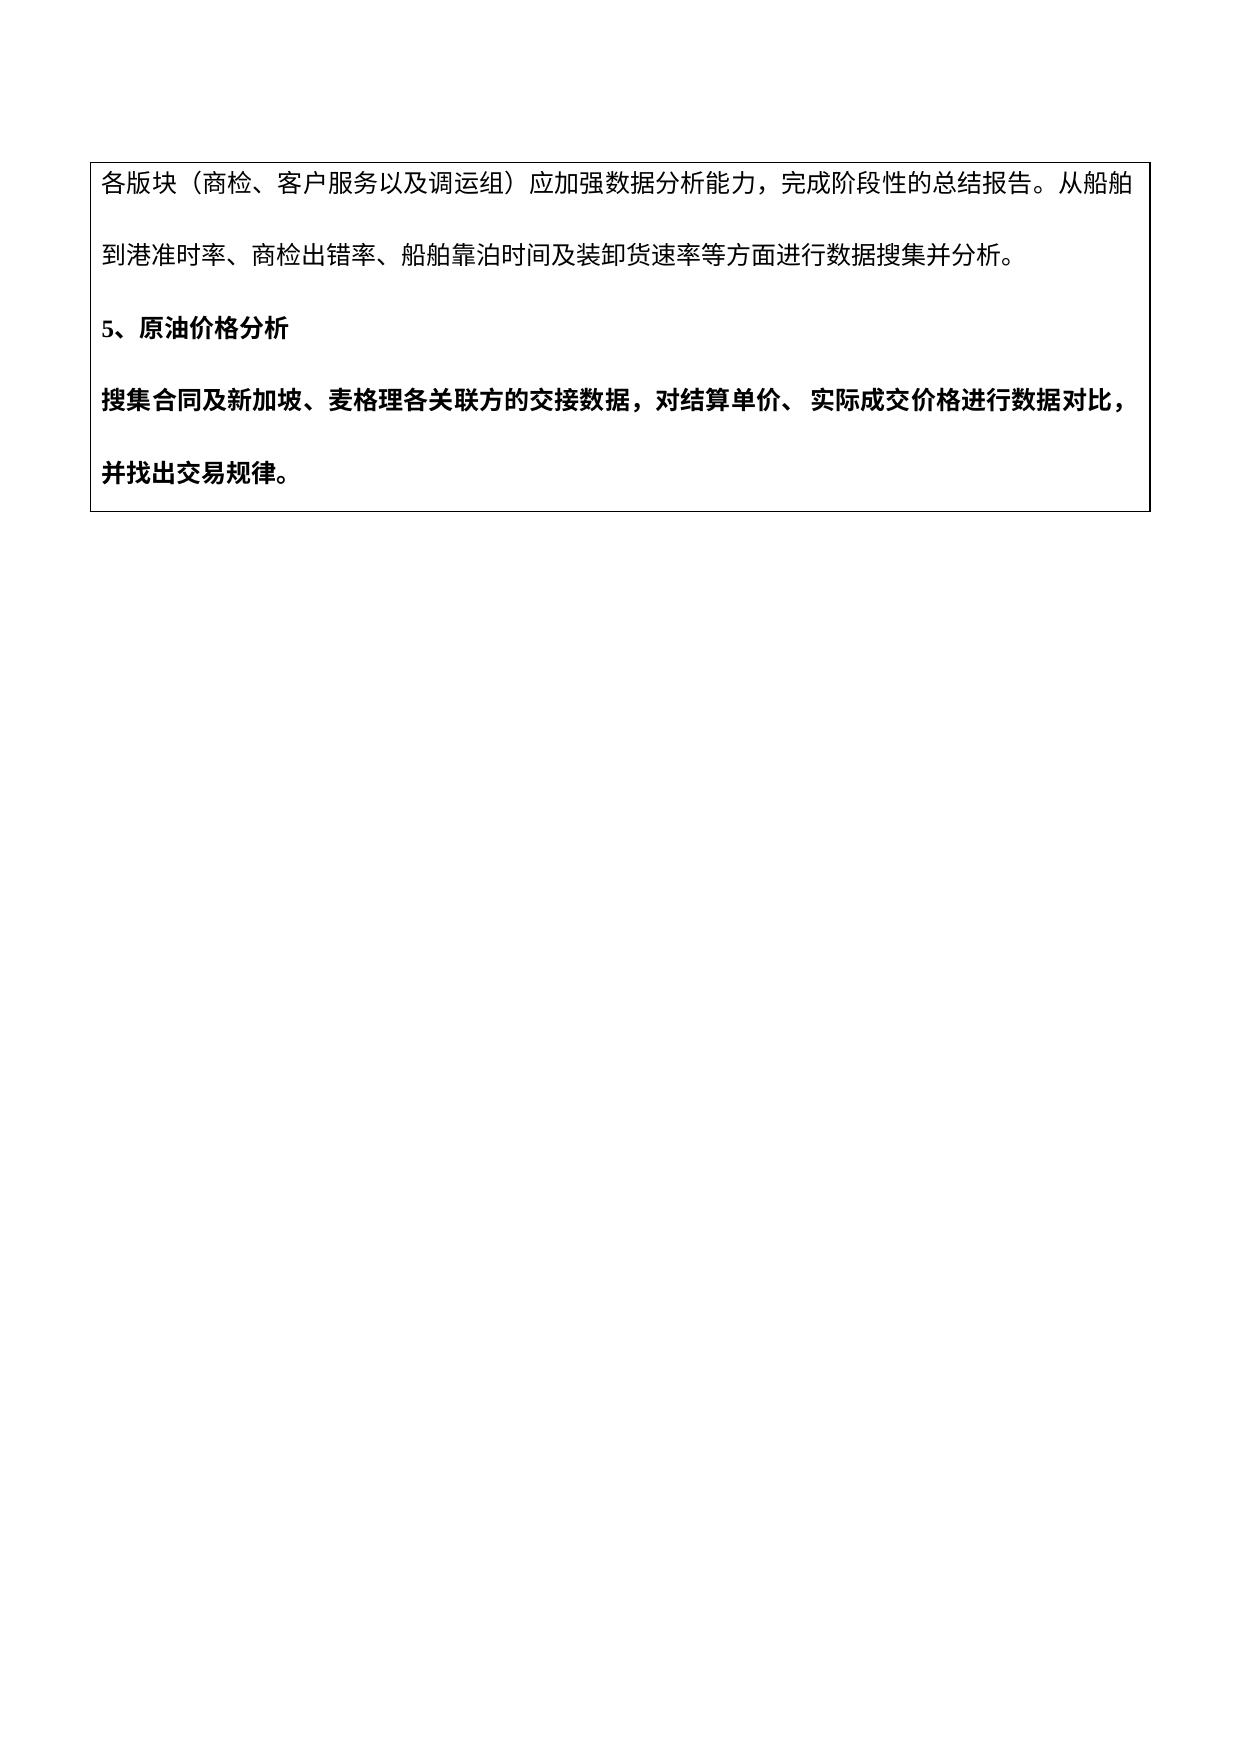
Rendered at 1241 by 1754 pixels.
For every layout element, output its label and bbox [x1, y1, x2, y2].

table_cell [91, 163, 1149, 511]
